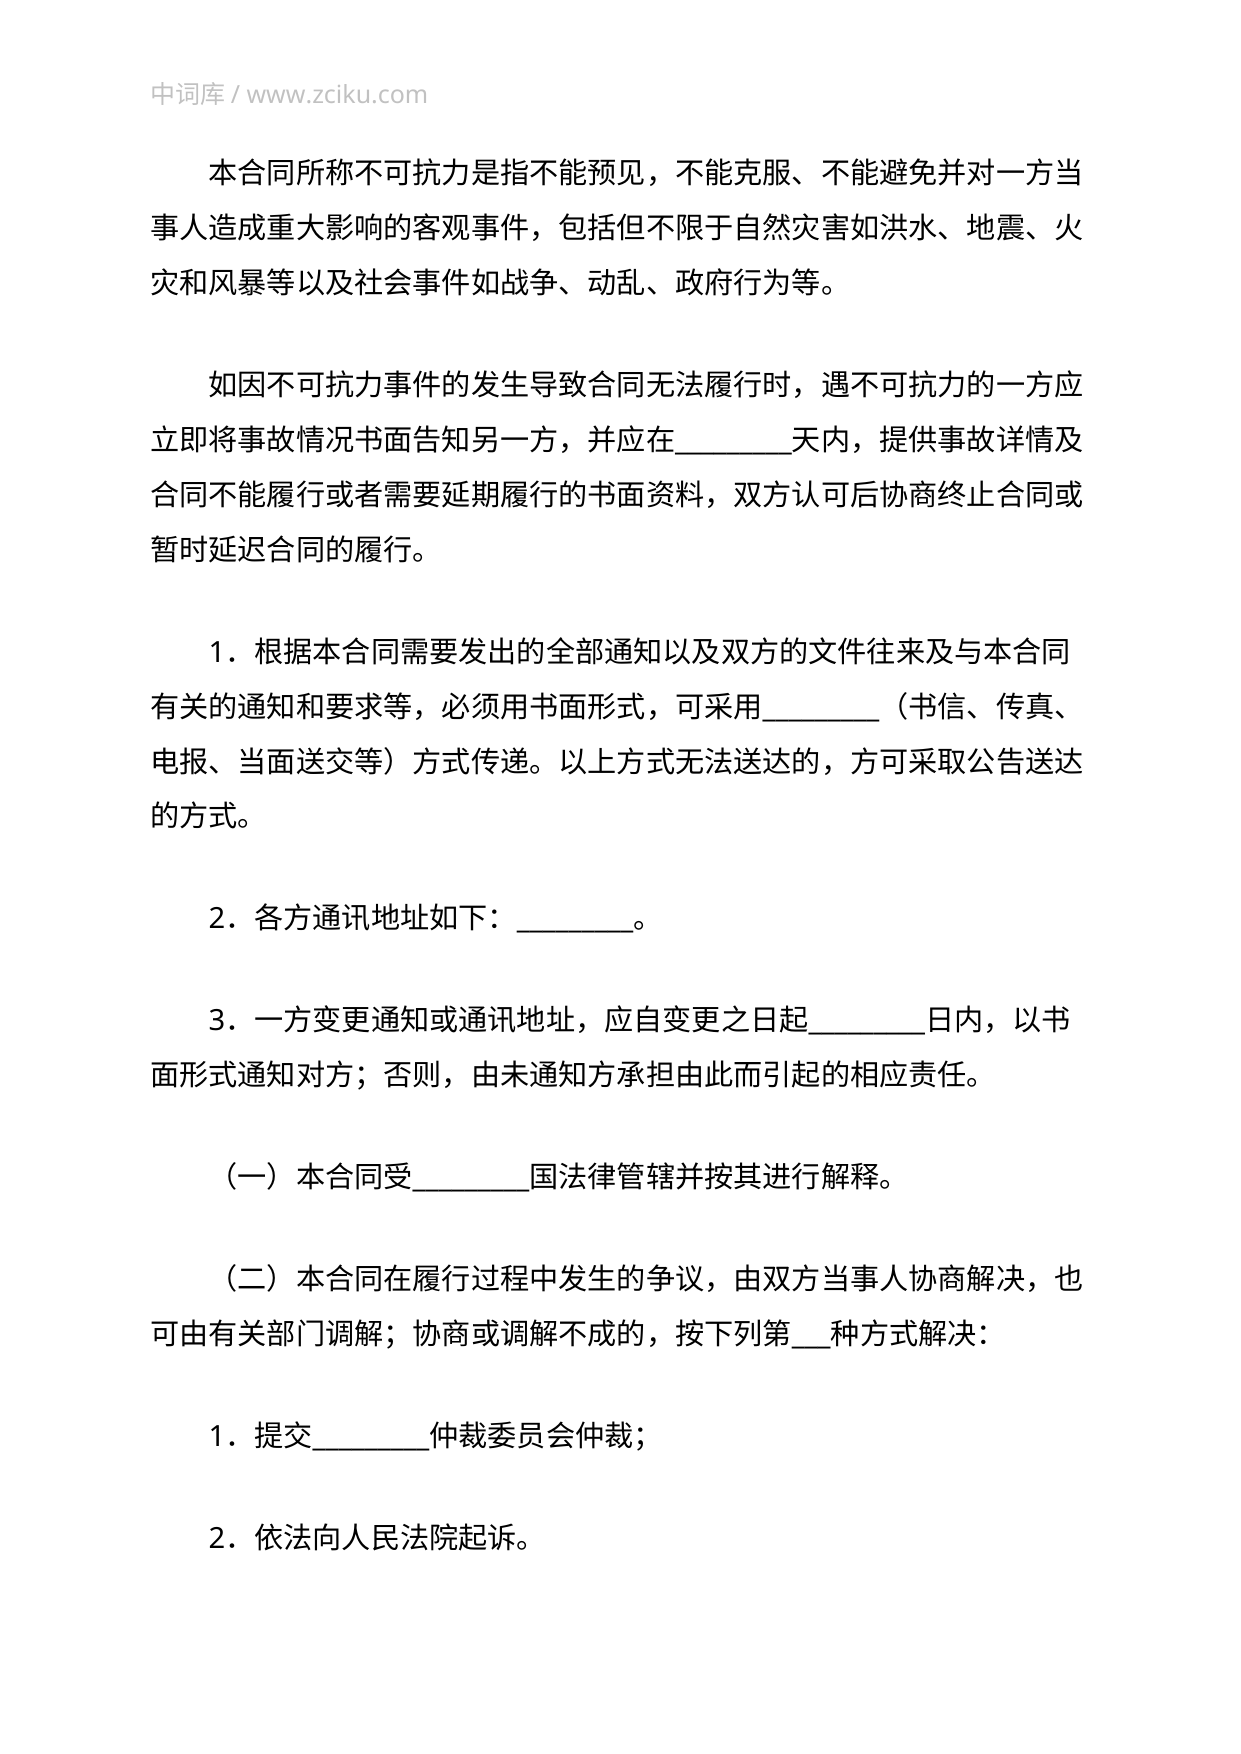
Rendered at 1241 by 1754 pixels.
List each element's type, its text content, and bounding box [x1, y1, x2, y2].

text 2．依法向人民法院起诉。 [150, 1514, 1090, 1557]
text 2．各方通讯地址如下：_________。 [150, 895, 1090, 937]
text 1．根据本合同需要发出的全部通知以及双方的文件往来及与本合同有关的通知和要求等，必须用书面形式，可采用_________（书信、传真、电报、当面送交等）方式传递。以上方式无法送达的，方可采取公告送达的方式。 [150, 628, 1090, 835]
text （一）本合同受_________国法律管辖并按其进行解释。 [150, 1153, 1090, 1196]
text 3．一方变更通知或通讯地址，应自变更之日起_________日内，以书面形式通知对方；否则，由未通知方承担由此而引起的相应责任。 [150, 997, 1090, 1094]
text （二）本合同在履行过程中发生的争议，由双方当事人协商解决，也可由有关部门调解；协商或调解不成的，按下列第___种方式解决： [150, 1256, 1090, 1353]
text 本合同所称不可抗力是指不能预见，不能克服、不能避免并对一方当事人造成重大影响的客观事件，包括但不限于自然灾害如洪水、地震、火灾和风暴等以及社会事件如战争、动乱、政府行为等。 [150, 150, 1090, 302]
text 如因不可抗力事件的发生导致合同无法履行时，遇不可抗力的一方应立即将事故情况书面告知另一方，并应在_________天内，提供事故详情及合同不能履行或者需要延期履行的书面资料，双方认可后协商终止合同或暂时延迟合同的履行。 [150, 362, 1090, 569]
text 1．提交_________仲裁委员会仲裁； [150, 1412, 1090, 1455]
